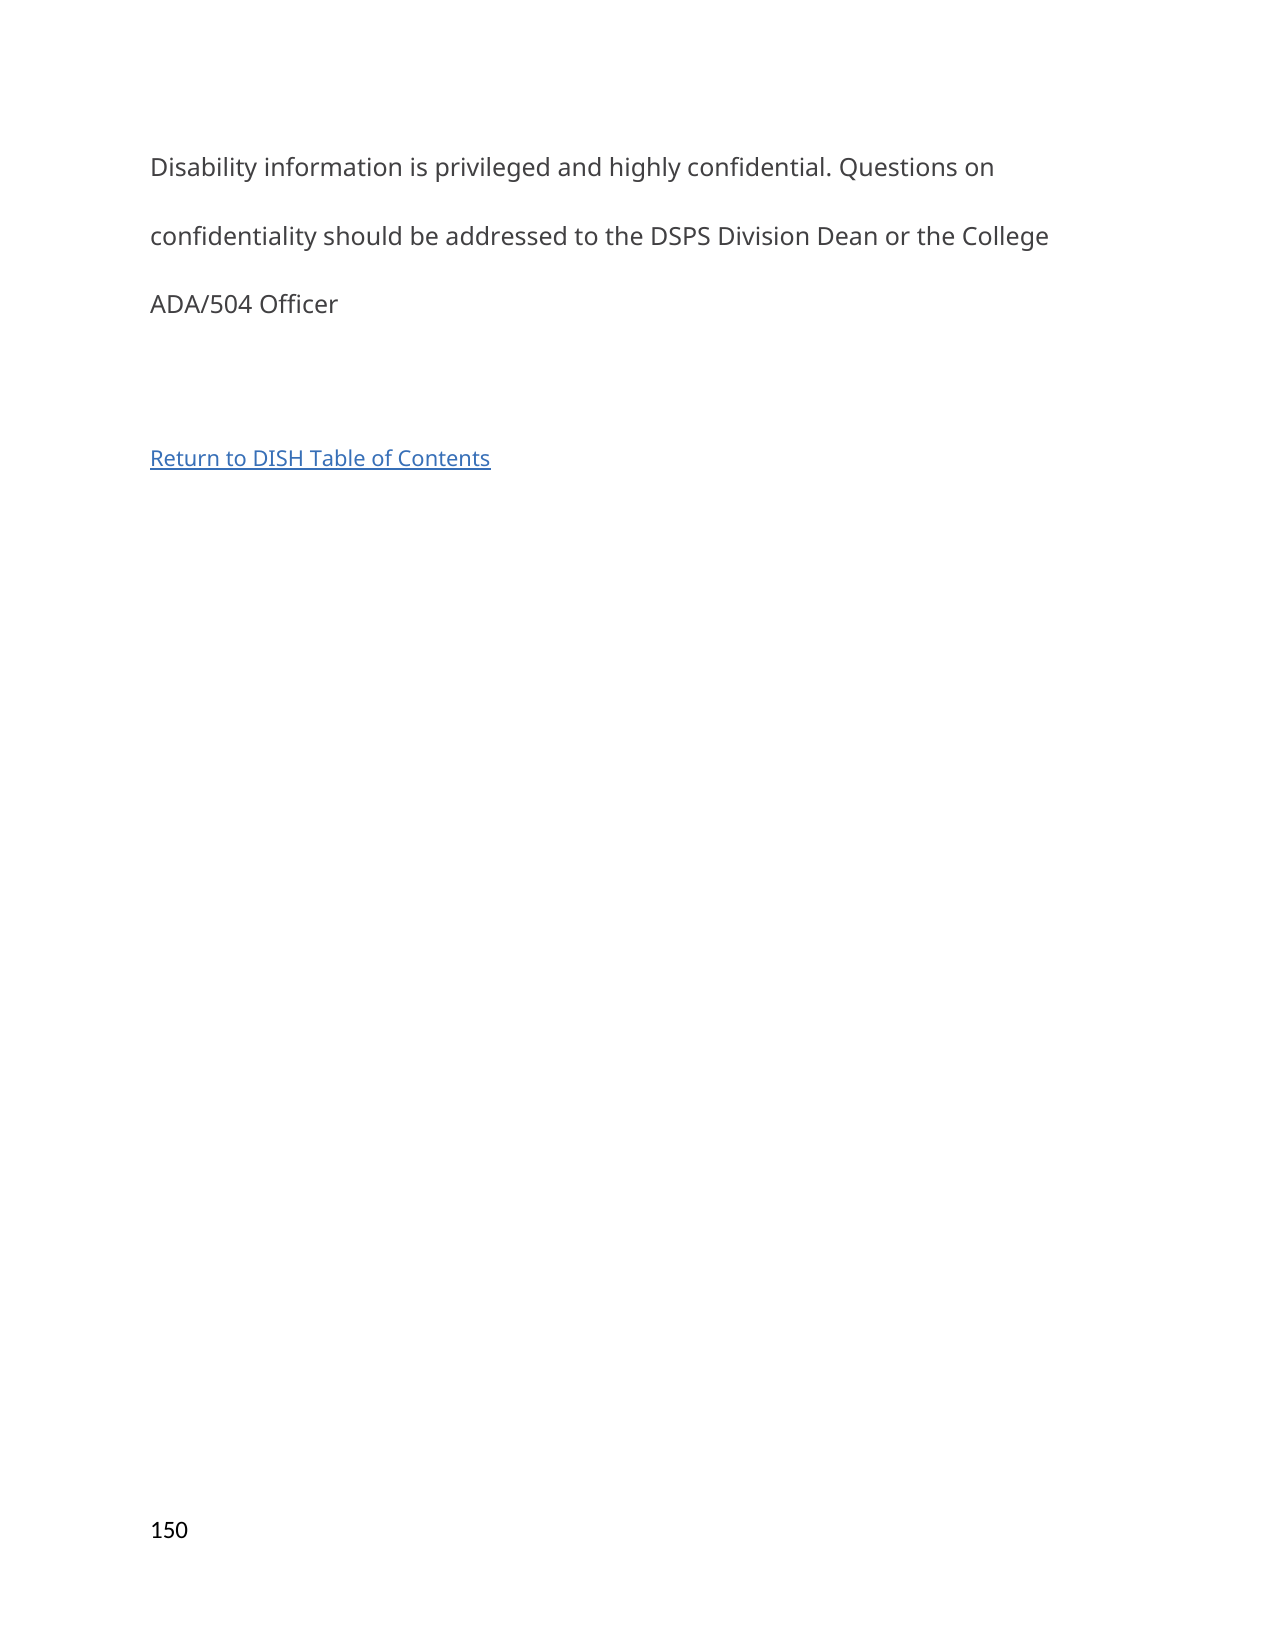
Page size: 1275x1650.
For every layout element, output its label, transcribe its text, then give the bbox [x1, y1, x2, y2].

text Return to DISH Table of Contents [150, 443, 1125, 473]
text Disability information is privileged and highly confidential. Questions on confidentiality should be addressed to the DSPS Division Dean or the College ADA/504 Officer [150, 150, 1125, 320]
